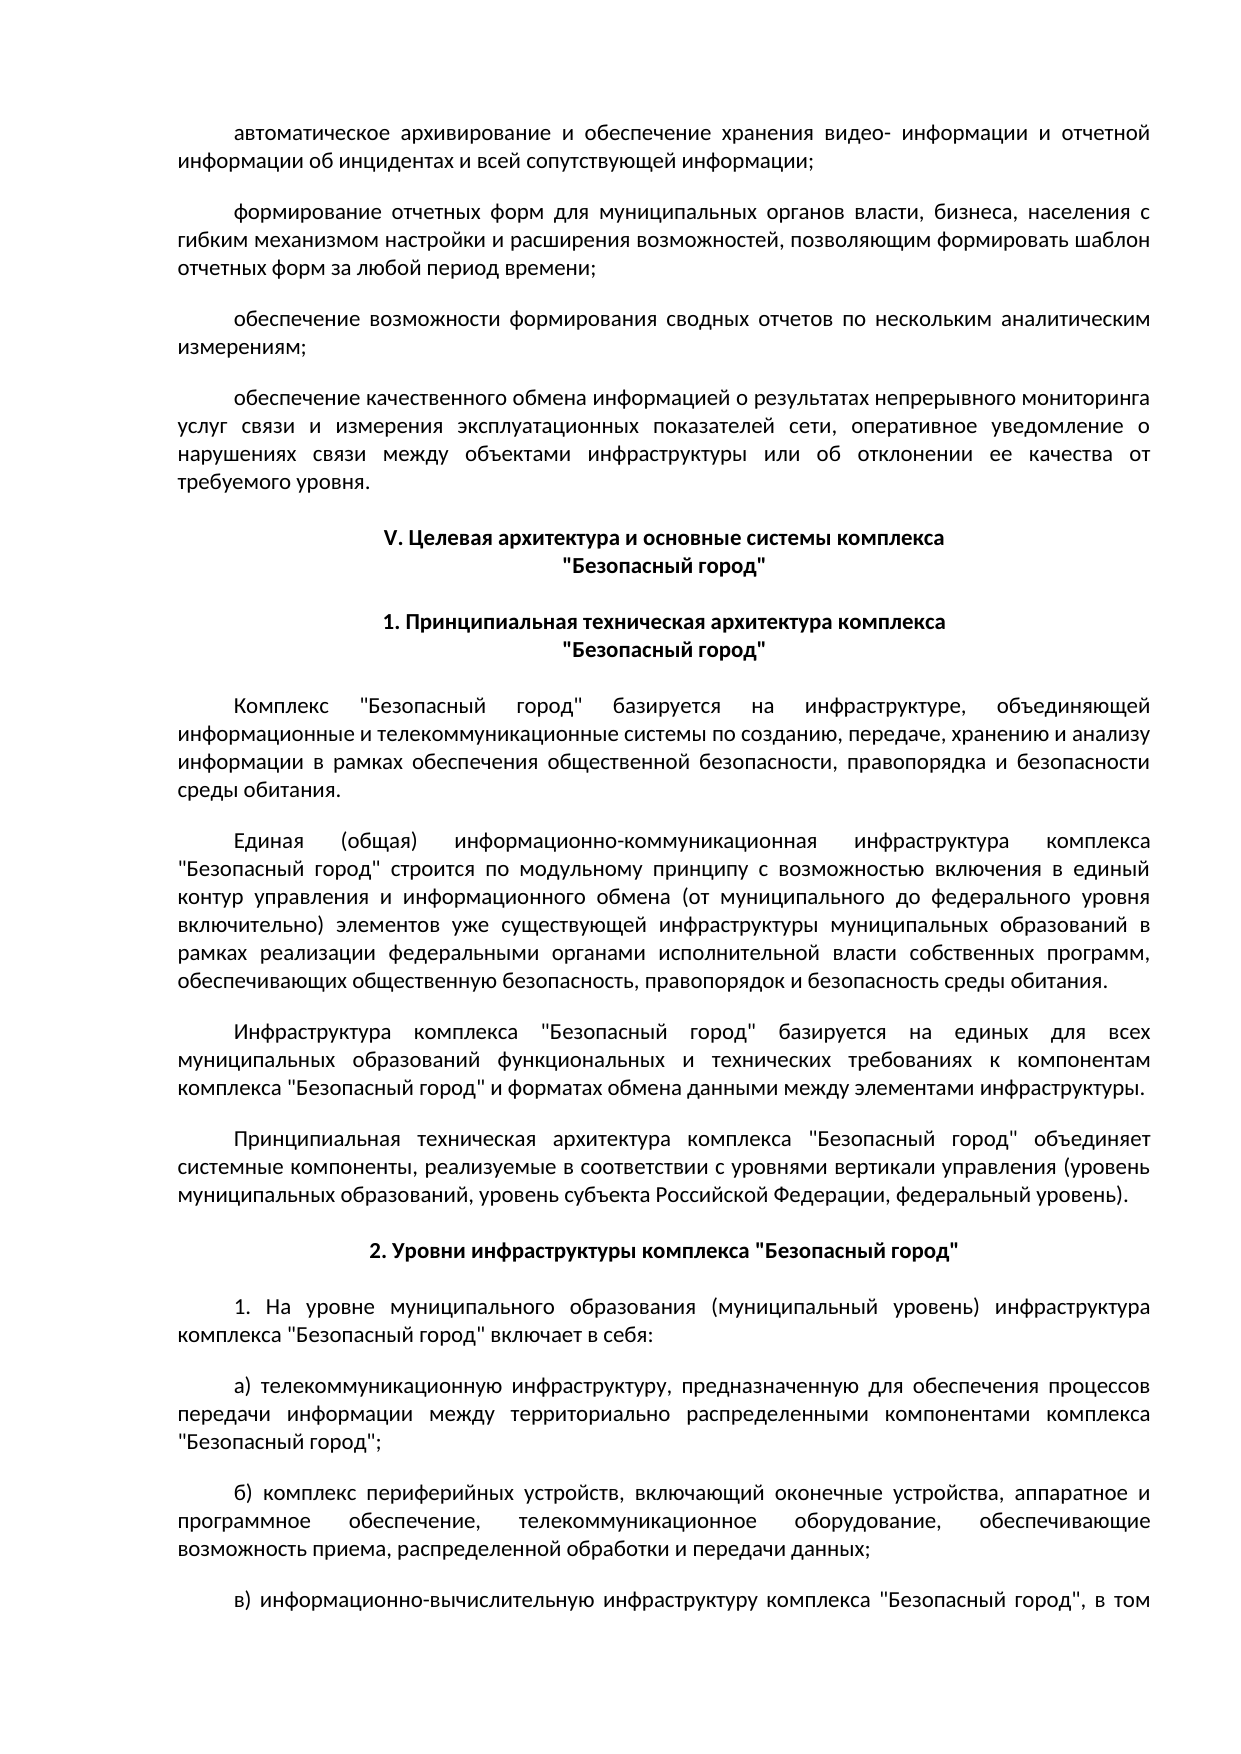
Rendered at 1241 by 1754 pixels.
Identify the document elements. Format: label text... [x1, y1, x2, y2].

text обеспечение возможности формирования сводных отчетов по нескольким аналитическим измерениям; [177, 304, 1152, 360]
text 1. На уровне муниципального образования (муниципальный уровень) инфраструктура комплекса "Безопасный город" включает в себя: [177, 1292, 1152, 1348]
text автоматическое архивирование и обеспечение хранения видео- информации и отчетной информации об инцидентах и всей сопутствующей информации; [177, 118, 1152, 174]
title 1. Принципиальная техническая архитектура комплекса [177, 607, 1152, 635]
text Принципиальная техническая архитектура комплекса "Безопасный город" объединяет системные компоненты, реализуемые в соответствии с уровнями вертикали управления (уровень муниципальных образований, уровень субъекта Российской Федерации, федеральный уровень). [177, 1124, 1152, 1208]
text б) комплекс периферийных устройств, включающий оконечные устройства, аппаратное и программное обеспечение, телекоммуникационное оборудование, обеспечивающие возможность приема, распределенной обработки и передачи данных; [177, 1478, 1152, 1562]
text обеспечение качественного обмена информацией о результатах непрерывного мониторинга услуг связи и измерения эксплуатационных показателей сети, оперативное уведомление о нарушениях связи между объектами инфраструктуры или об отклонении ее качества от требуемого уровня. [177, 383, 1152, 495]
text формирование отчетных форм для муниципальных органов власти, бизнеса, населения с гибким механизмом настройки и расширения возможностей, позволяющим формировать шаблон отчетных форм за любой период времени; [177, 197, 1152, 281]
title V. Целевая архитектура и основные системы комплекса [177, 523, 1152, 551]
title "Безопасный город" [177, 551, 1152, 579]
text Комплекс "Безопасный город" базируется на инфраструктуре, объединяющей информационные и телекоммуникационные системы по созданию, передаче, хранению и анализу информации в рамках обеспечения общественной безопасности, правопорядка и безопасности среды обитания. [177, 691, 1152, 803]
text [177, 1585, 1152, 1613]
text а) телекоммуникационную инфраструктуру, предназначенную для обеспечения процессов передачи информации между территориально распределенными компонентами комплекса "Безопасный город"; [177, 1371, 1152, 1455]
title 2. Уровни инфраструктуры комплекса "Безопасный город" [177, 1236, 1152, 1264]
text Инфраструктура комплекса "Безопасный город" базируется на единых для всех муниципальных образований функциональных и технических требованиях к компонентам комплекса "Безопасный город" и форматах обмена данными между элементами инфраструктуры. [177, 1017, 1152, 1101]
text Единая (общая) информационно-коммуникационная инфраструктура комплекса "Безопасный город" строится по модульному принципу с возможностью включения в единый контур управления и информационного обмена (от муниципального до федерального уровня включительно) элементов уже существующей инфраструктуры муниципальных образований в рамках реализации федеральными органами исполнительной власти собственных программ, обеспечивающих общественную безопасность, правопорядок и безопасность среды обитания. [177, 826, 1152, 994]
title "Безопасный город" [177, 635, 1152, 663]
